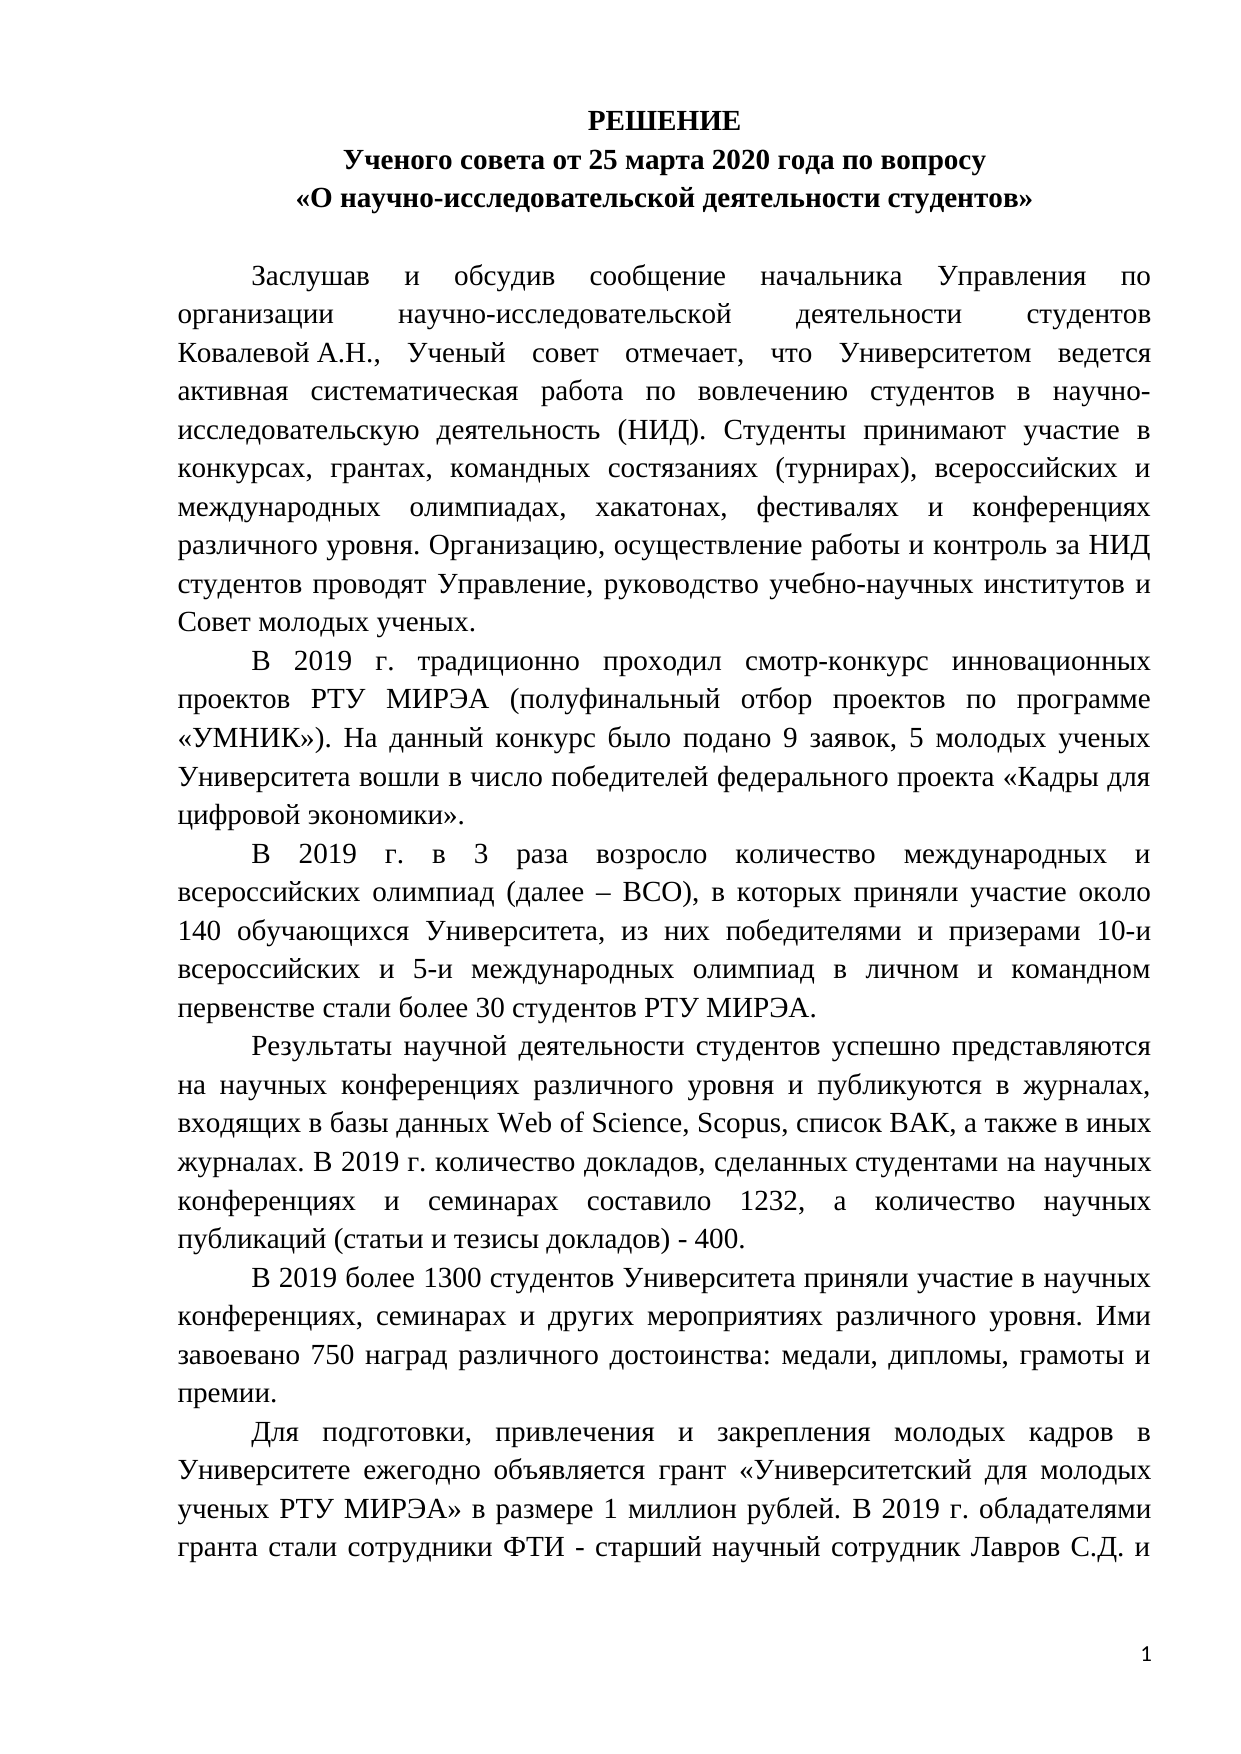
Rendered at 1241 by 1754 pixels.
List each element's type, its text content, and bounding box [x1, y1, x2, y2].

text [177, 1414, 1152, 1563]
text РЕШЕНИЕ [177, 103, 1152, 137]
text Результаты научной деятельности студентов успешно представляются на научных конференциях различного уровня и публикуются в журналах, входящих в базы данных Web of Science, Scopus, список ВАК, а также в иных журналах. В 2019 г. количество докладов, сделанных студентами на научных конференциях и семинарах составило 1232, а количество научных публикаций (статьи и тезисы докладов) - 400. [177, 1028, 1152, 1255]
text «О научно-исследовательской деятельности студентов» [177, 181, 1152, 214]
text В 2019 г. в 3 раза возросло количество международных и всероссийских олимпиад (далее – ВСО), в которых приняли участие около 140 обучающихся Университета, из них победителями и призерами 10-и всероссийских и 5-и международных олимпиад в личном и командном первенстве стали более 30 студентов РТУ МИРЭА. [177, 836, 1152, 1023]
text В 2019 более 1300 студентов Университета приняли участие в научных конференциях, семинарах и других мероприятиях различного уровня. Ими завоевано 750 наград различного достоинства: медали, дипломы, грамоты и премии. [177, 1260, 1152, 1409]
text Ученого совета от 25 марта 2020 года по вопросу [177, 142, 1152, 176]
text В 2019 г. традиционно проходил смотр-конкурс инновационных проектов РТУ МИРЭА (полуфинальный отбор проектов по программе «УМНИК»). На данный конкурс было подано 9 заявок, 5 молодых ученых Университета вошли в число победителей федерального проекта «Кадры для цифровой экономики». [177, 643, 1152, 831]
text Заслушав и обсудив сообщение начальника Управления по организации научно-исследовательской деятельности студентов Ковалевой А.Н., Ученый совет отмечает, что Университетом ведется активная систематическая работа по вовлечению студентов в научно-исследовательскую деятельность (НИД). Студенты принимают участие в конкурсах, грантах, командных состязаниях (турнирах), всероссийских и международных олимпиадах, хакатонах, фестивалях и конференциях различного уровня. Организацию, осуществление работы и контроль за НИД студентов проводят Управление, руководство учебно-научных институтов и Совет молодых ученых. [177, 258, 1152, 638]
